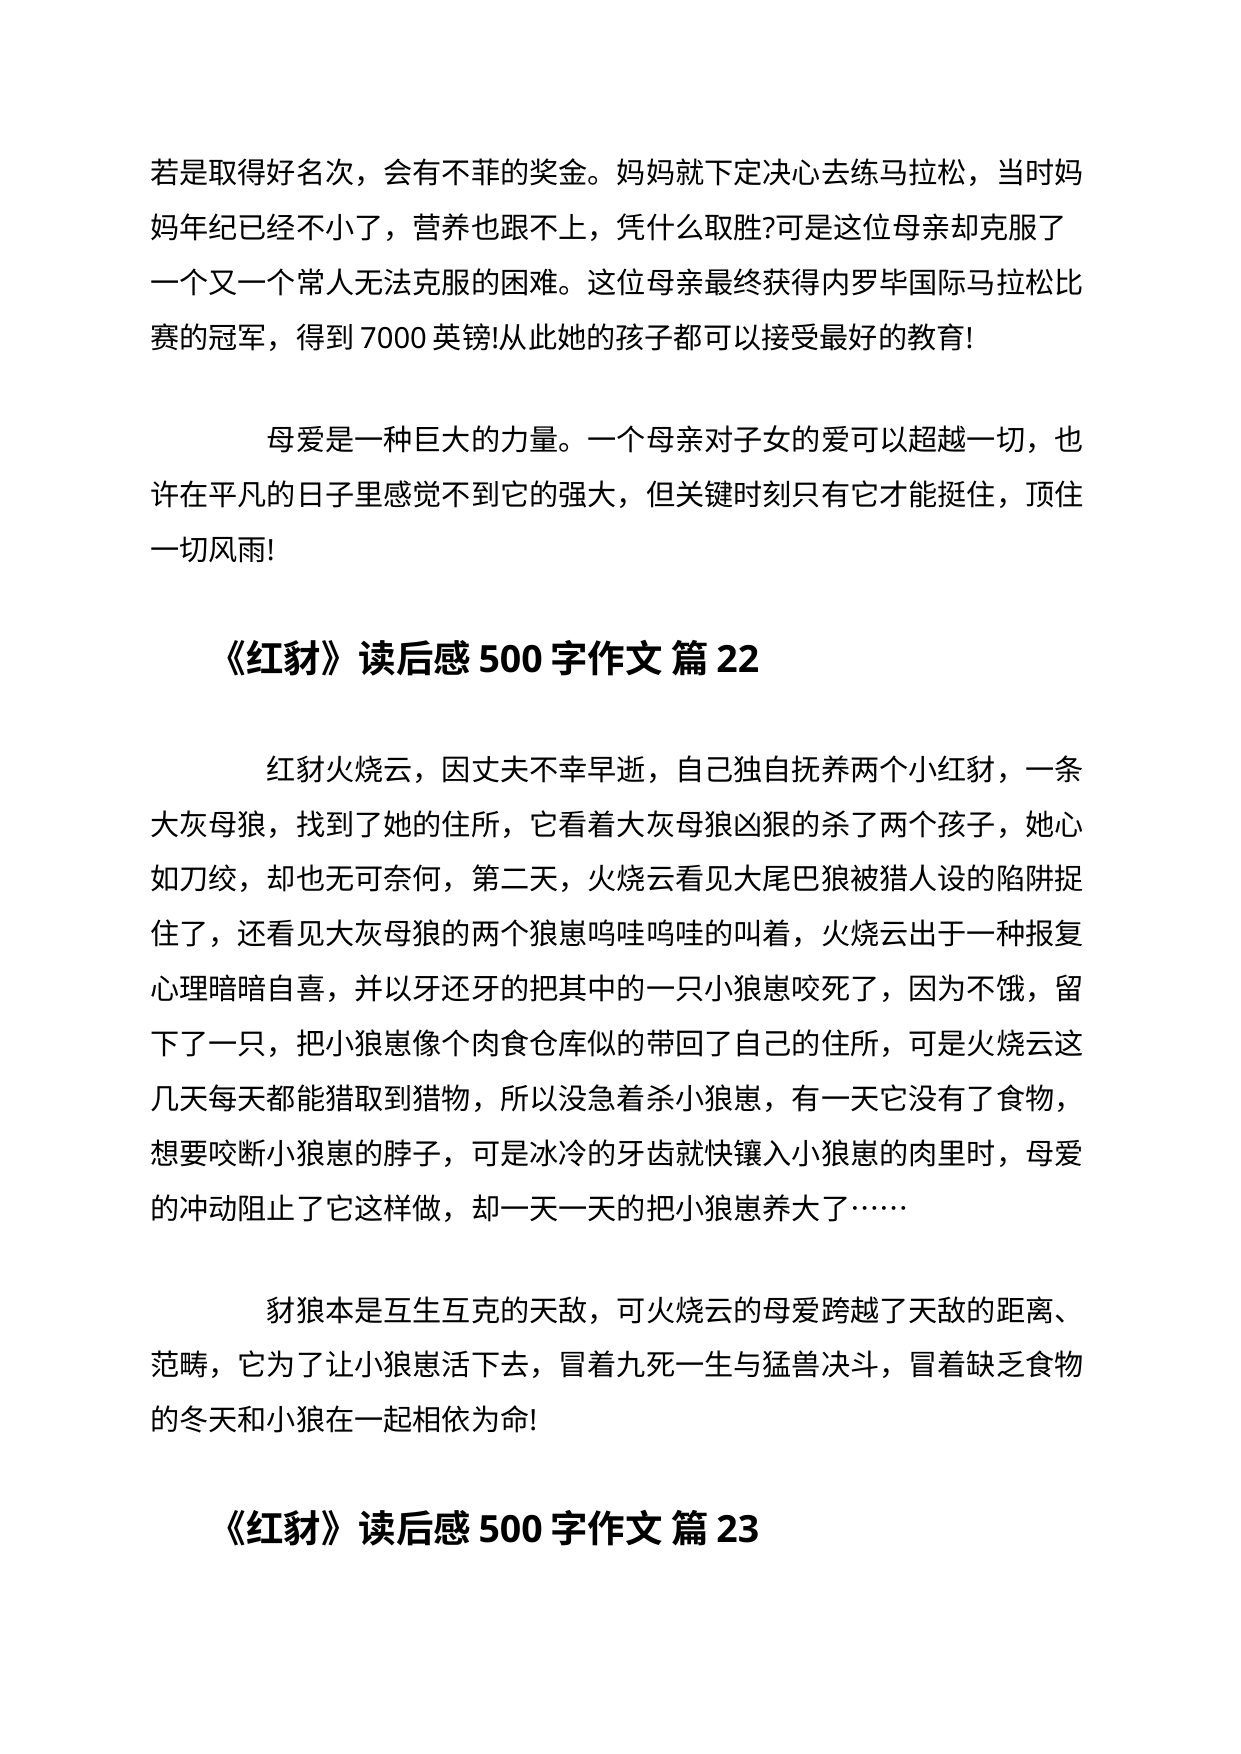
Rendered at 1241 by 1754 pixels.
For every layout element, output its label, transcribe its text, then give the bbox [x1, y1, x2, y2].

text 母爱是一种巨大的力量。一个母亲对子女的爱可以超越一切，也许在平凡的日子里感觉不到它的强大，但关键时刻只有它才能挺住，顶住一切风雨! [150, 417, 1090, 569]
text 豺狼本是互生互克的天敌，可火烧云的母爱跨越了天敌的距离、范畴，它为了让小狼崽活下去，冒着九死一生与猛兽决斗，冒着缺乏食物的冬天和小狼在一起相依为命! [150, 1287, 1090, 1439]
text 《红豺》读后感500字作文 篇23 [150, 1499, 1090, 1553]
text 《红豺》读后感500字作文 篇22 [150, 628, 1090, 683]
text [150, 150, 1090, 357]
text 红豺火烧云，因丈夫不幸早逝，自己独自抚养两个小红豺，一条大灰母狼，找到了她的住所，它看着大灰母狼凶狠的杀了两个孩子，她心如刀绞，却也无可奈何，第二天，火烧云看见大尾巴狼被猎人设的陷阱捉住了，还看见大灰母狼的两个狼崽呜哇呜哇的叫着，火烧云出于一种报复心理暗暗自喜，并以牙还牙的把其中的一只小狼崽咬死了，因为不饿，留下了一只，把小狼崽像个肉食仓库似的带回了自己的住所，可是火烧云这几天每天都能猎取到猎物，所以没急着杀小狼崽，有一天它没有了食物，想要咬断小狼崽的脖子，可是冰冷的牙齿就快镶入小狼崽的肉里时，母爱的冲动阻止了它这样做，却一天一天的把小狼崽养大了…… [150, 746, 1090, 1228]
